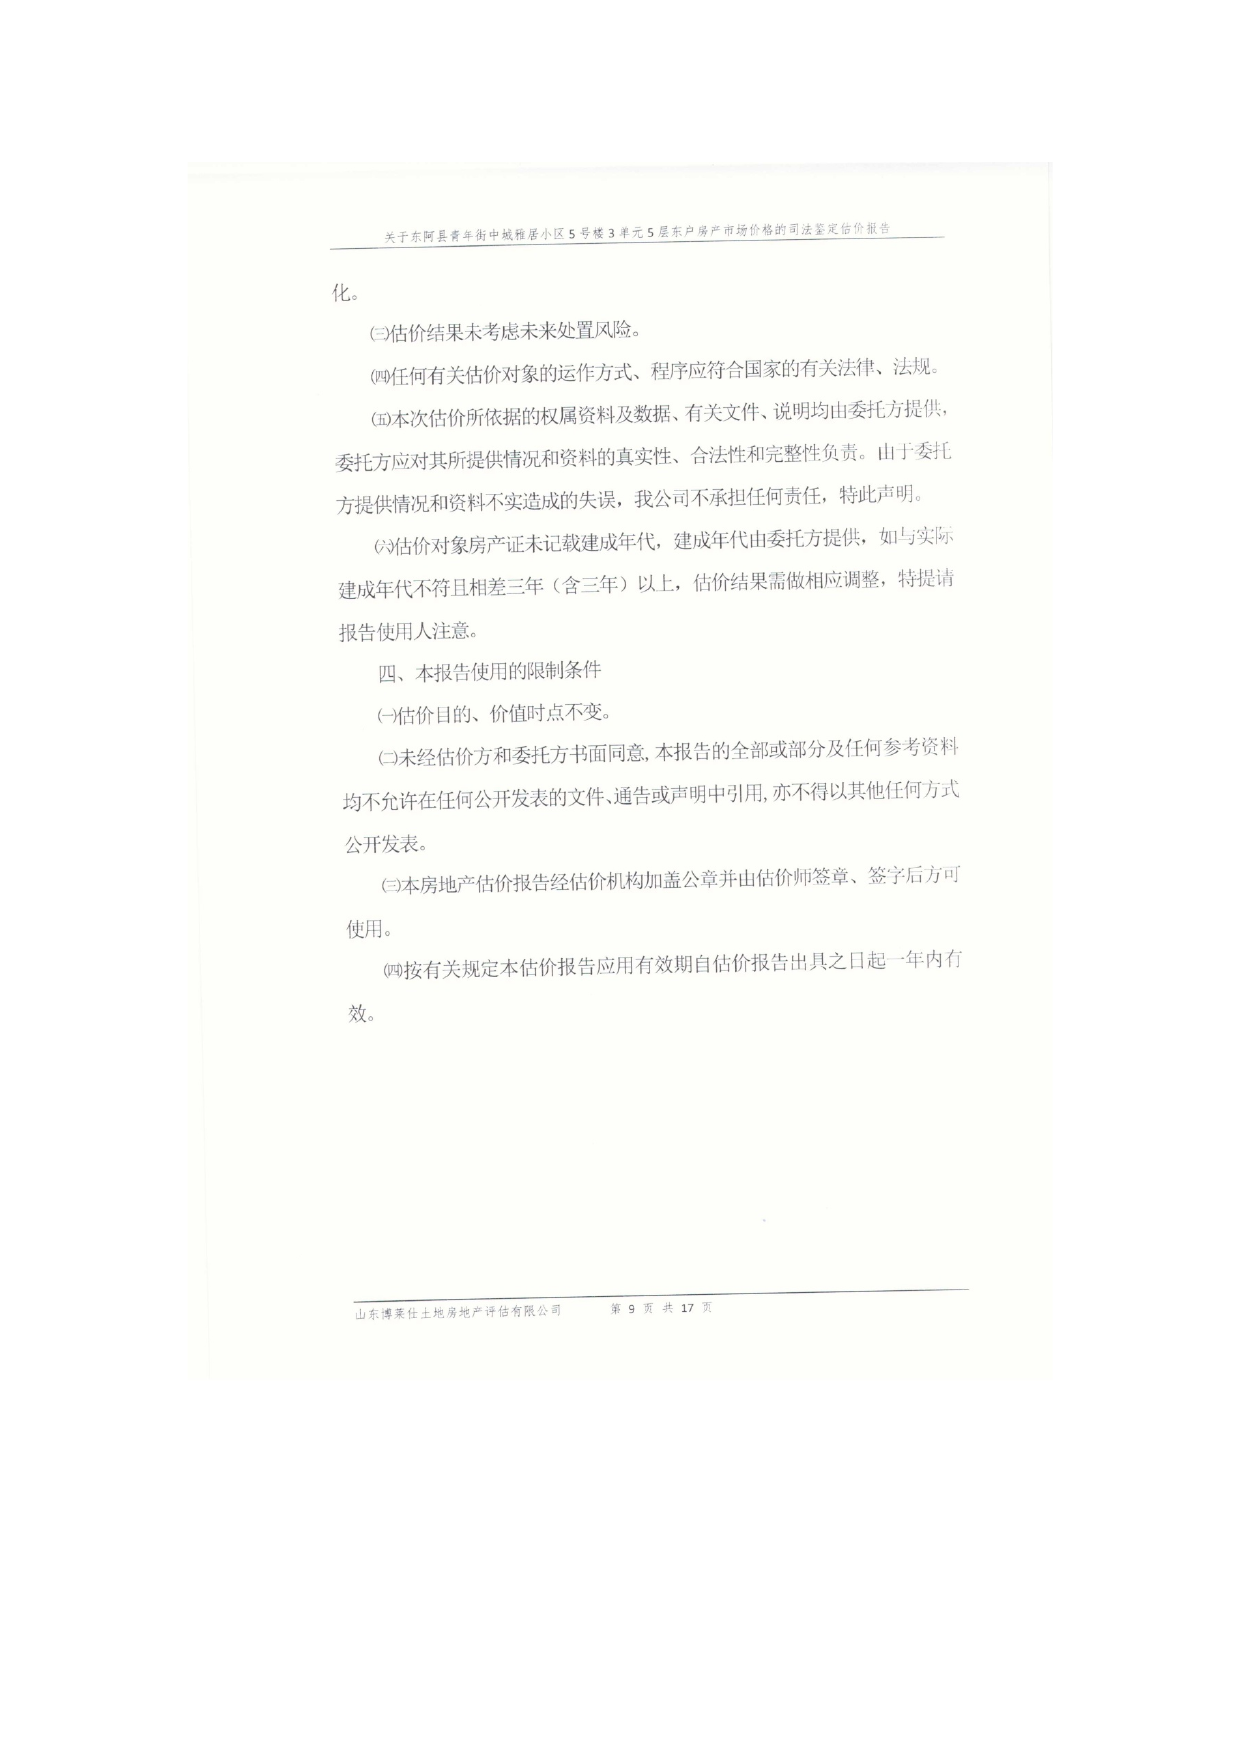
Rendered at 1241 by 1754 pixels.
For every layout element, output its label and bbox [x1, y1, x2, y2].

picture [187, 162, 1053, 1386]
